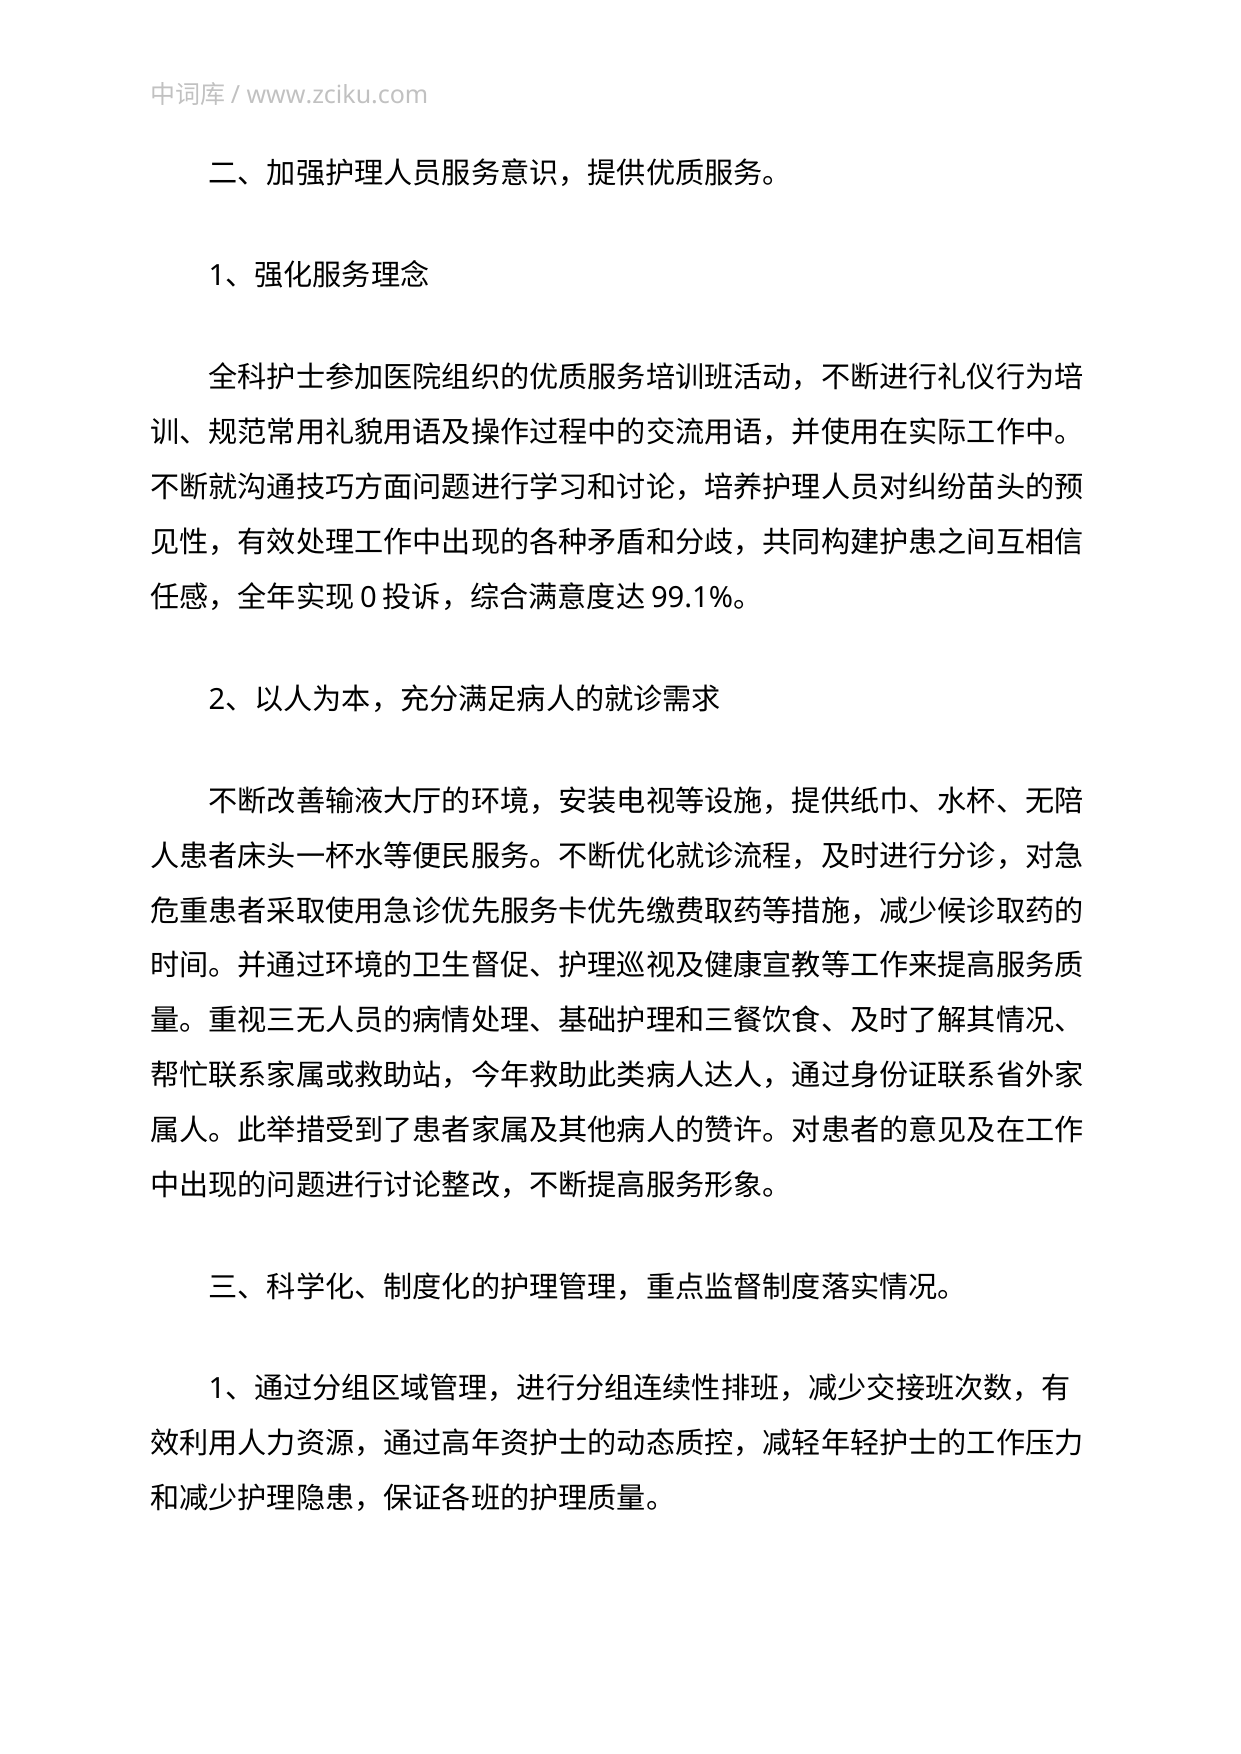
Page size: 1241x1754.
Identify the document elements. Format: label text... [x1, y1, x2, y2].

text 2、以人为本，充分满足病人的就诊需求 [150, 675, 1090, 718]
text 全科护士参加医院组织的优质服务培训班活动，不断进行礼仪行为培训、规范常用礼貌用语及操作过程中的交流用语，并使用在实际工作中。不断就沟通技巧方面问题进行学习和讨论，培养护理人员对纠纷苗头的预见性，有效处理工作中出现的各种矛盾和分歧，共同构建护患之间互相信任感，全年实现0投诉，综合满意度达99.1%。 [150, 354, 1090, 616]
text 1、通过分组区域管理，进行分组连续性排班，减少交接班次数，有效利用人力资源，通过高年资护士的动态质控，减轻年轻护士的工作压力和减少护理隐患，保证各班的护理质量。 [150, 1365, 1090, 1517]
text 不断改善输液大厅的环境，安装电视等设施，提供纸巾、水杯、无陪人患者床头一杯水等便民服务。不断优化就诊流程，及时进行分诊，对急危重患者采取使用急诊优先服务卡优先缴费取药等措施，减少候诊取药的时间。并通过环境的卫生督促、护理巡视及健康宣教等工作来提高服务质量。重视三无人员的病情处理、基础护理和三餐饮食、及时了解其情况、帮忙联系家属或救助站，今年救助此类病人达人，通过身份证联系省外家属人。此举措受到了患者家属及其他病人的赞许。对患者的意见及在工作中出现的问题进行讨论整改，不断提高服务形象。 [150, 777, 1090, 1204]
text 三、科学化、制度化的护理管理，重点监督制度落实情况。 [150, 1263, 1090, 1306]
text 1、强化服务理念 [150, 252, 1090, 294]
text 二、加强护理人员服务意识，提供优质服务。 [150, 150, 1090, 192]
